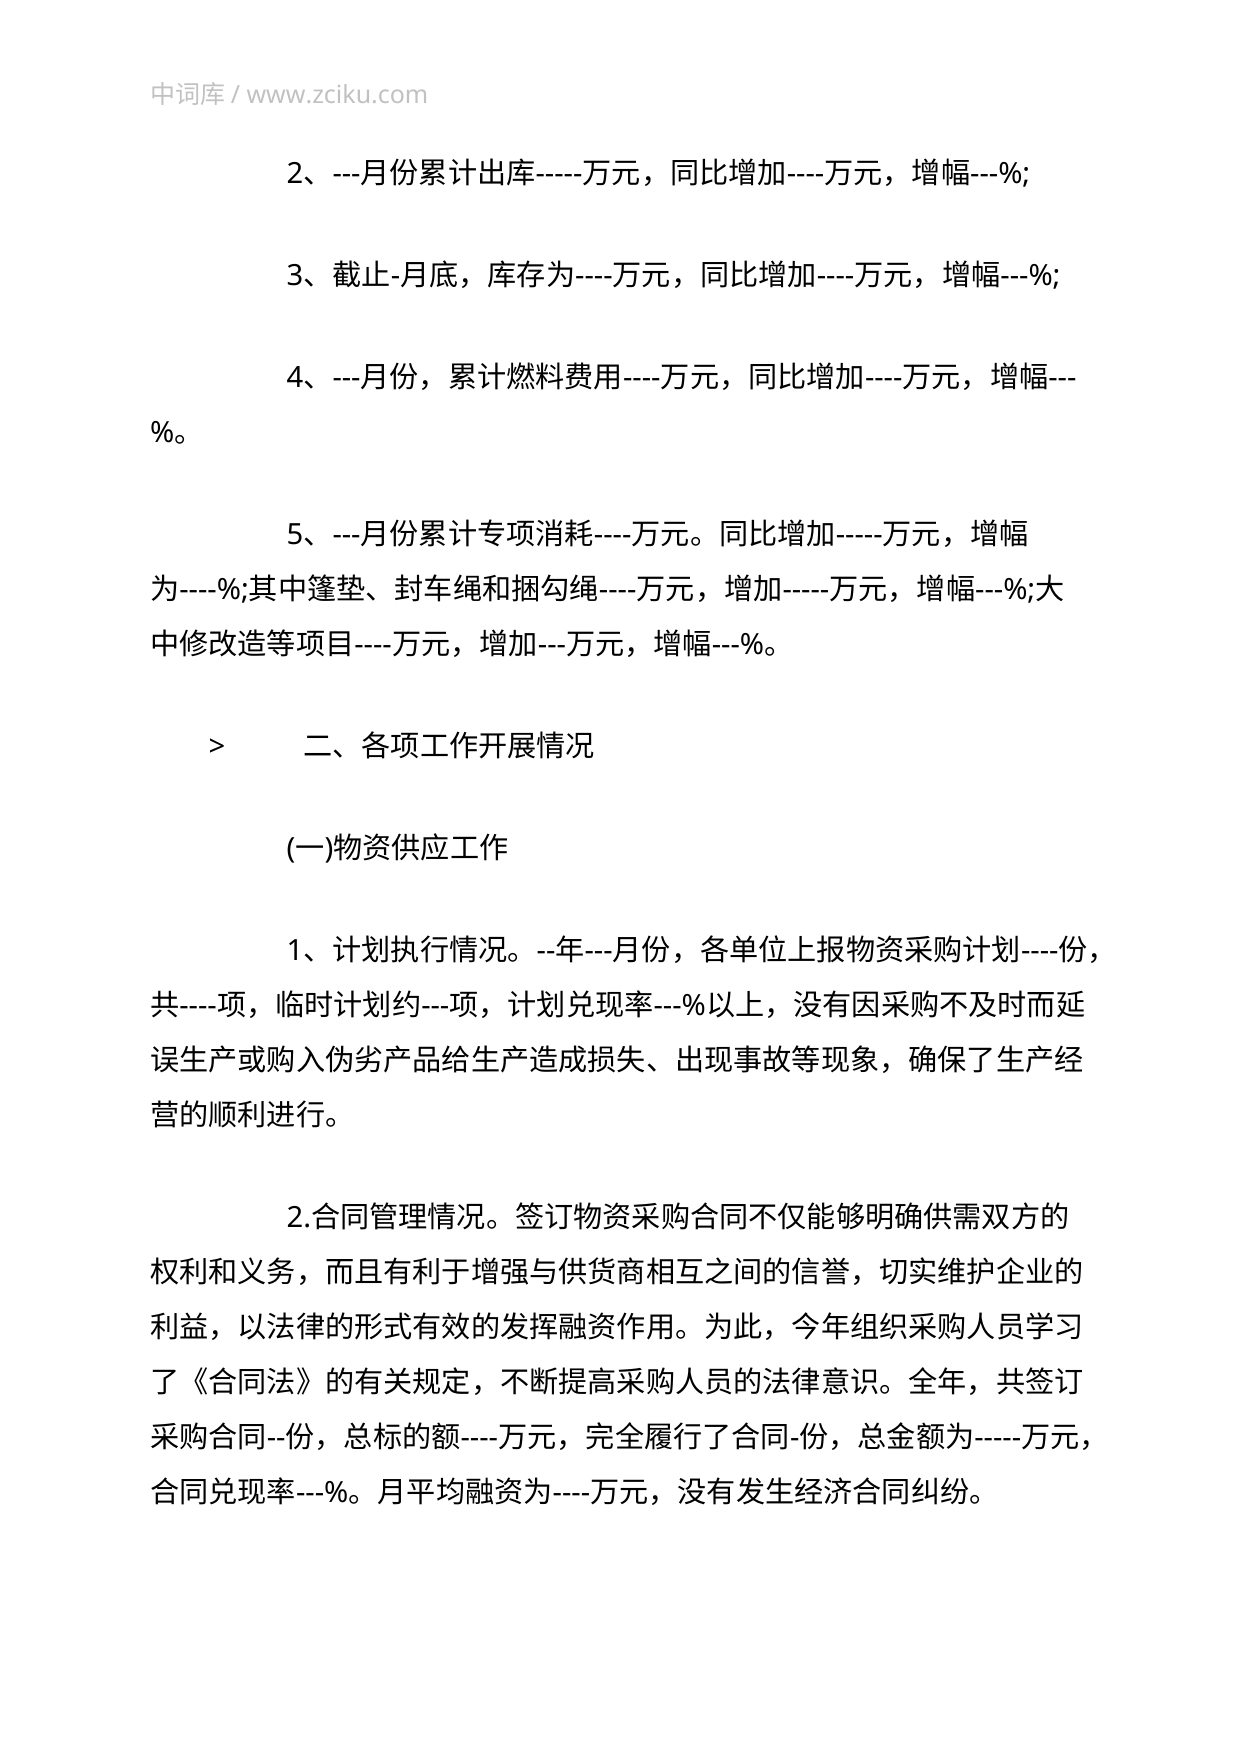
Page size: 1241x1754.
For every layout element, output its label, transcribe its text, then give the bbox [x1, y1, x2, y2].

text 2.合同管理情况。签订物资采购合同不仅能够明确供需双方的权利和义务，而且有利于增强与供货商相互之间的信誉，切实维护企业的利益，以法律的形式有效的发挥融资作用。为此，今年组织采购人员学习了《合同法》的有关规定，不断提高采购人员的法律意识。全年，共签订采购合同--份，总标的额----万元，完全履行了合同-份，总金额为-----万元，合同兑现率---%。月平均融资为----万元，没有发生经济合同纠纷。 [150, 1193, 1090, 1511]
text (一)物资供应工作 [150, 825, 1090, 867]
text 1、计划执行情况。--年---月份，各单位上报物资采购计划----份，共----项，临时计划约---项，计划兑现率---%以上，没有因采购不及时而延误生产或购入伪劣产品给生产造成损失、出现事故等现象，确保了生产经营的顺利进行。 [150, 927, 1090, 1134]
text 5、---月份累计专项消耗----万元。同比增加-----万元，增幅为----%;其中篷垫、封车绳和捆勾绳----万元，增加-----万元，增幅---%;大中修改造等项目----万元，增加---万元，增幅---%。 [150, 511, 1090, 663]
text 3、截止-月底，库存为----万元，同比增加----万元，增幅---%; [150, 252, 1090, 294]
text > 二、各项工作开展情况 [150, 723, 1090, 765]
text 4、---月份，累计燃料费用----万元，同比增加----万元，增幅---%。 [150, 354, 1090, 451]
text 2、---月份累计出库-----万元，同比增加----万元，增幅---%; [150, 150, 1090, 192]
